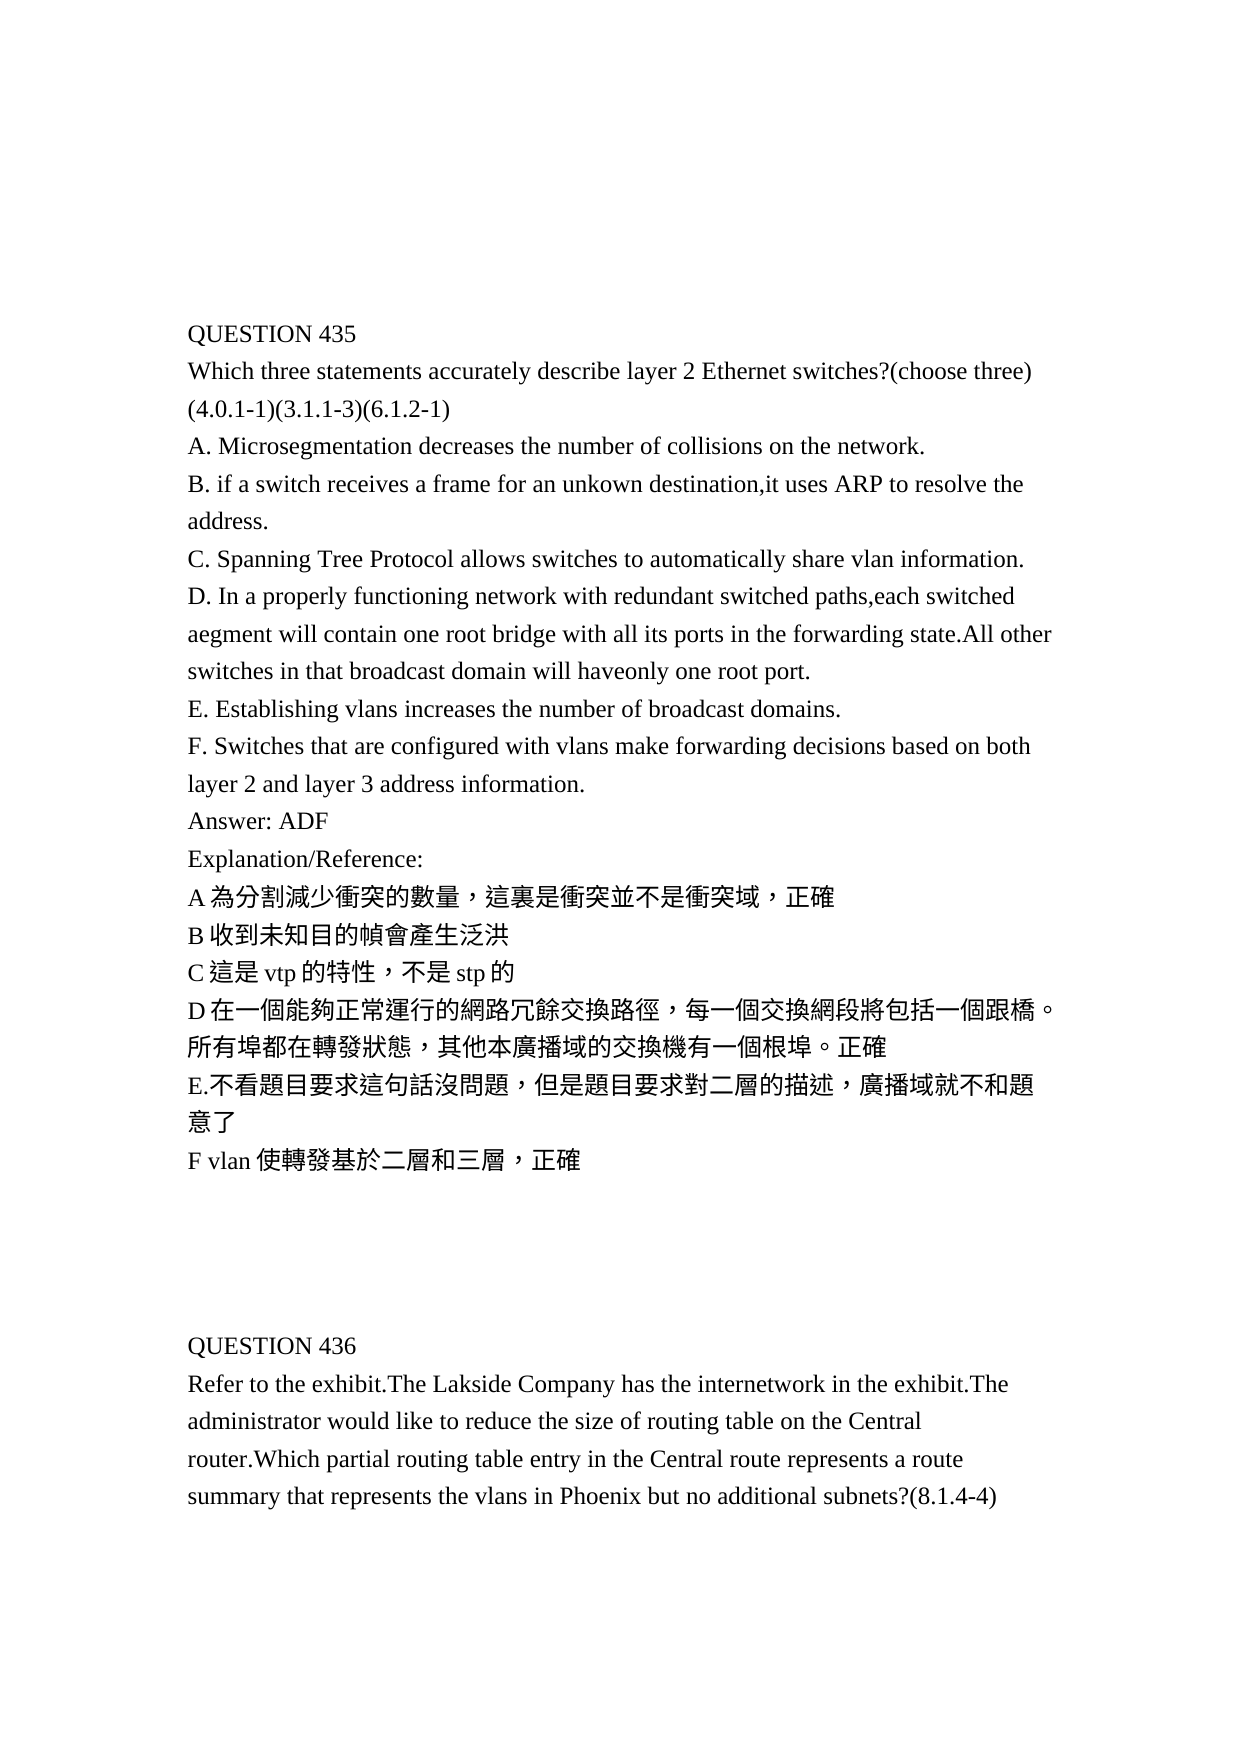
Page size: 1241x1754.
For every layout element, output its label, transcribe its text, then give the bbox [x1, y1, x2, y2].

text C. Spanning Tree Protocol allows switches to automatically share vlan information. [187, 539, 1053, 577]
text B. if a switch receives a frame for an unkown destination,it uses ARP to resolve the address. [187, 464, 1053, 539]
text E. Establishing vlans increases the number of broadcast domains. [187, 689, 1053, 727]
text QUESTION 436 [187, 1327, 1053, 1364]
text B收到未知目的幀會產生泛洪 [187, 914, 1053, 952]
text Answer: ADF [187, 802, 1053, 839]
text Which three statements accurately describe layer 2 Ethernet switches?(choose three)(4.0.1-1)(3.1.1-3)(6.1.2-1) [187, 352, 1053, 427]
text Refer to the exhibit.The Lakside Company has the internetwork in the exhibit.The administrator would like to reduce the size of routing table on the Central router.Which partial routing table entry in the Central route represents a route summary that represents the vlans in Phoenix but no additional subnets?(8.1.4-4) [187, 1364, 1053, 1514]
text D. In a properly functioning network with redundant switched paths,each switched aegment will contain one root bridge with all its ports in the forwarding state.All other switches in that broadcast domain will haveonly one root port. [187, 577, 1053, 689]
text C這是vtp的特性，不是stp的 [187, 952, 1053, 989]
text Explanation/Reference: [187, 839, 1053, 877]
text D在一個能夠正常運行的網路冗餘交換路徑，每一個交換網段將包括一個跟橋。所有埠都在轉發狀態，其他本廣播域的交換機有一個根埠。正確 [187, 989, 1053, 1064]
text A為分割減少衝突的數量，這裏是衝突並不是衝突域，正確 [187, 877, 1053, 914]
text F. Switches that are configured with vlans make forwarding decisions based on both layer 2 and layer 3 address information. [187, 727, 1053, 802]
text F vlan使轉發基於二層和三層，正確 [187, 1139, 1053, 1177]
text QUESTION 435 [187, 314, 1053, 352]
text A. Microsegmentation decreases the number of collisions on the network. [187, 427, 1053, 464]
text E.不看題目要求這句話沒問題，但是題目要求對二層的描述，廣播域就不和題意了 [187, 1064, 1053, 1139]
